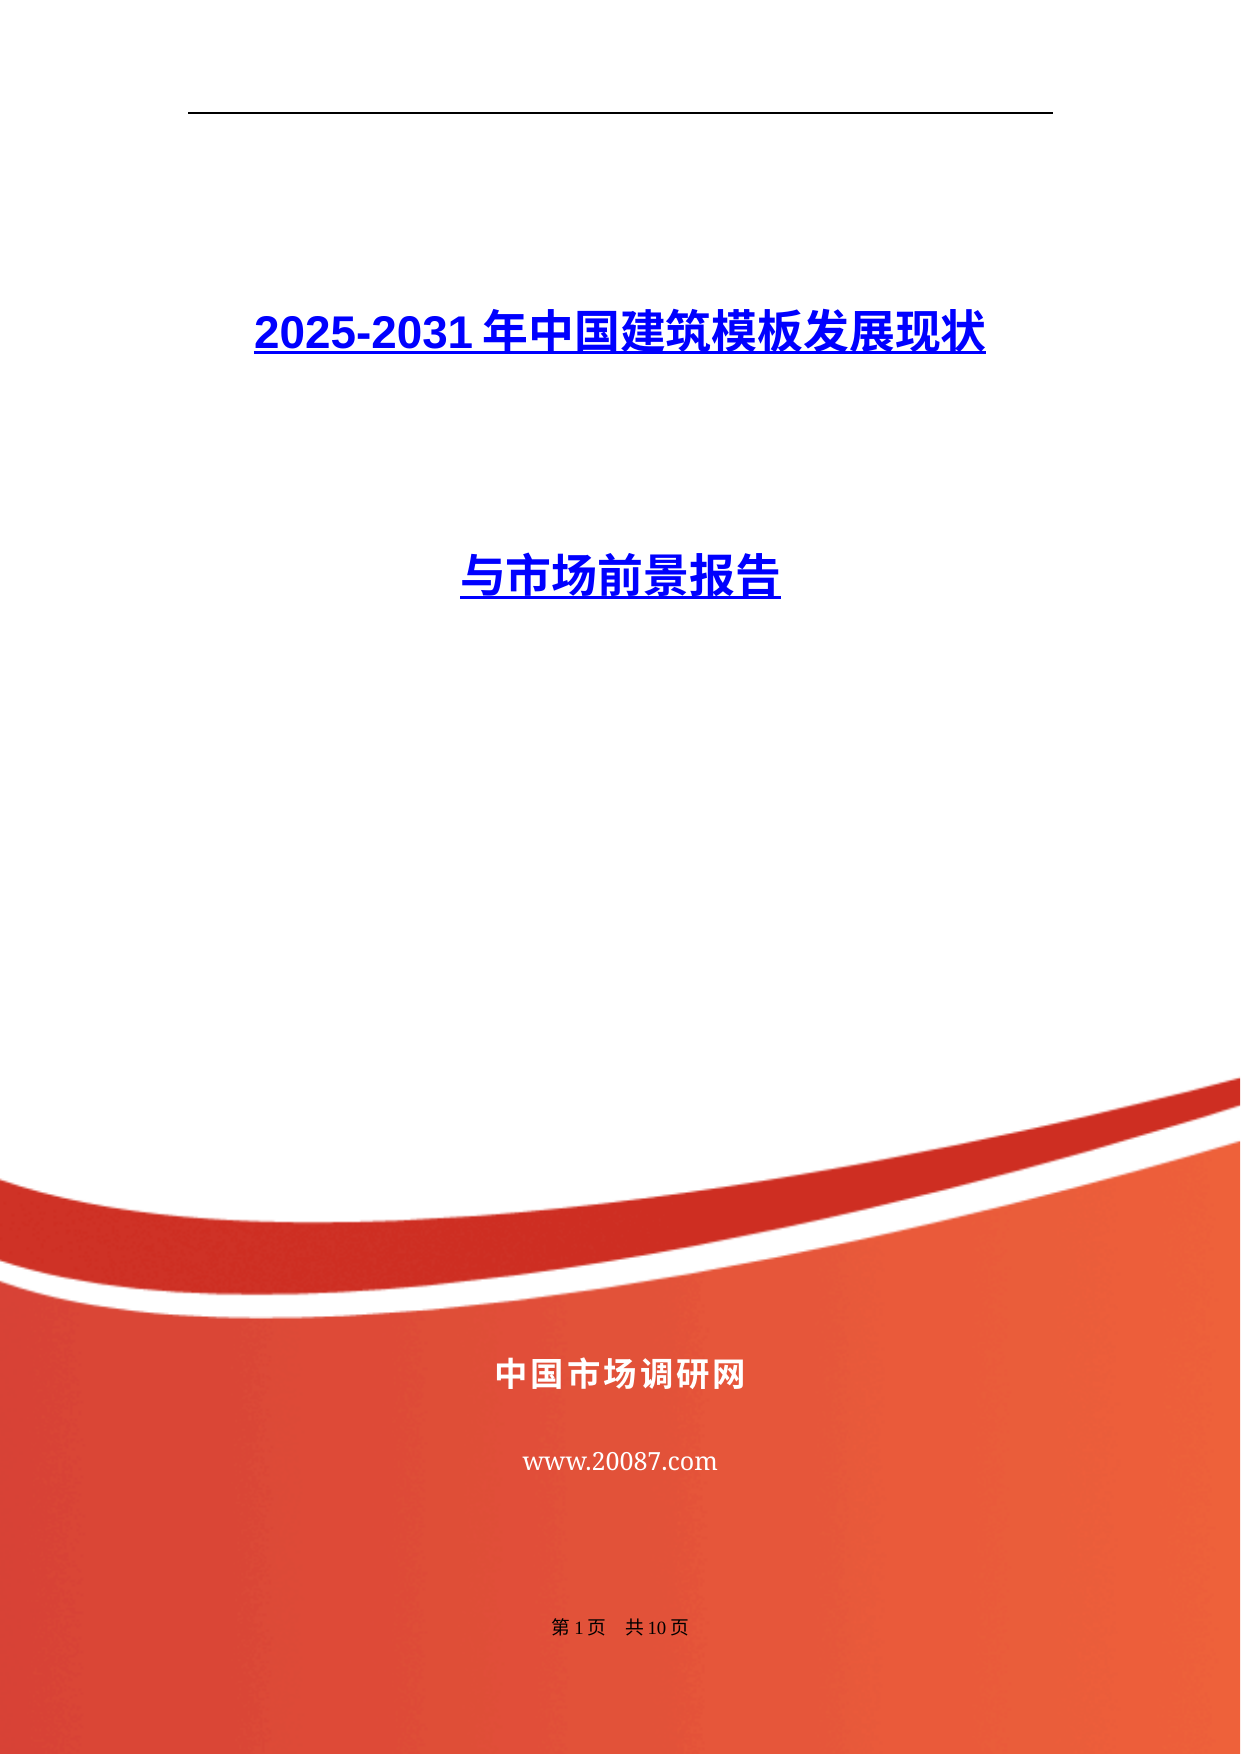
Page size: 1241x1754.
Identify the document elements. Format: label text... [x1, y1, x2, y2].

table_header 2025-2031年中国建筑模板发展现状与市场前景报告 [188, 207, 1053, 773]
picture [0, 1006, 1241, 1754]
subtitle 中国市场调研网 [187, 1339, 1053, 1404]
text www.20087.com [187, 1428, 1053, 1493]
